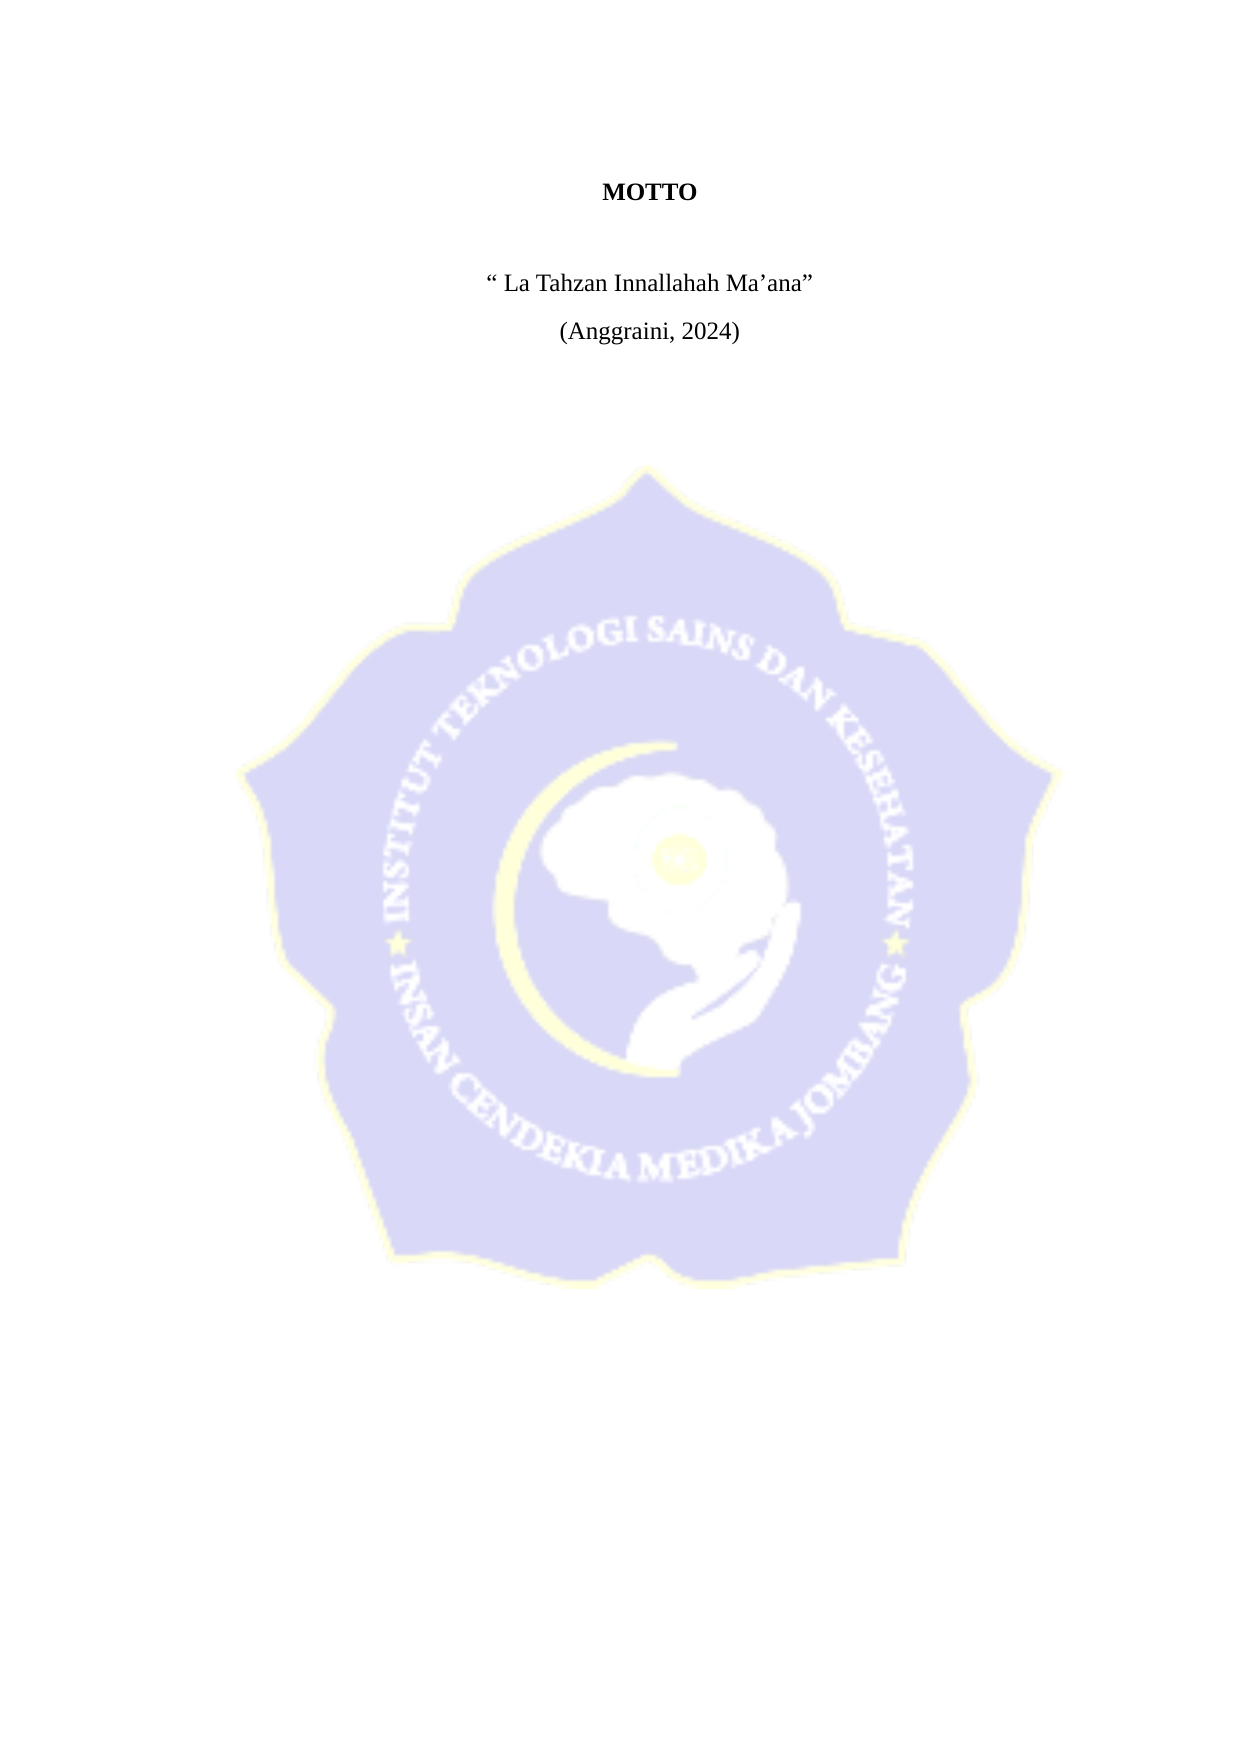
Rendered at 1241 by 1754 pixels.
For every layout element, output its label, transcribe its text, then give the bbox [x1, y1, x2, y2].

text (Anggraini, 2024) [236, 316, 1063, 344]
text “ La Tahzan Innallahah Ma’ana” [236, 268, 1063, 297]
subtitle MOTTO [236, 177, 1063, 206]
